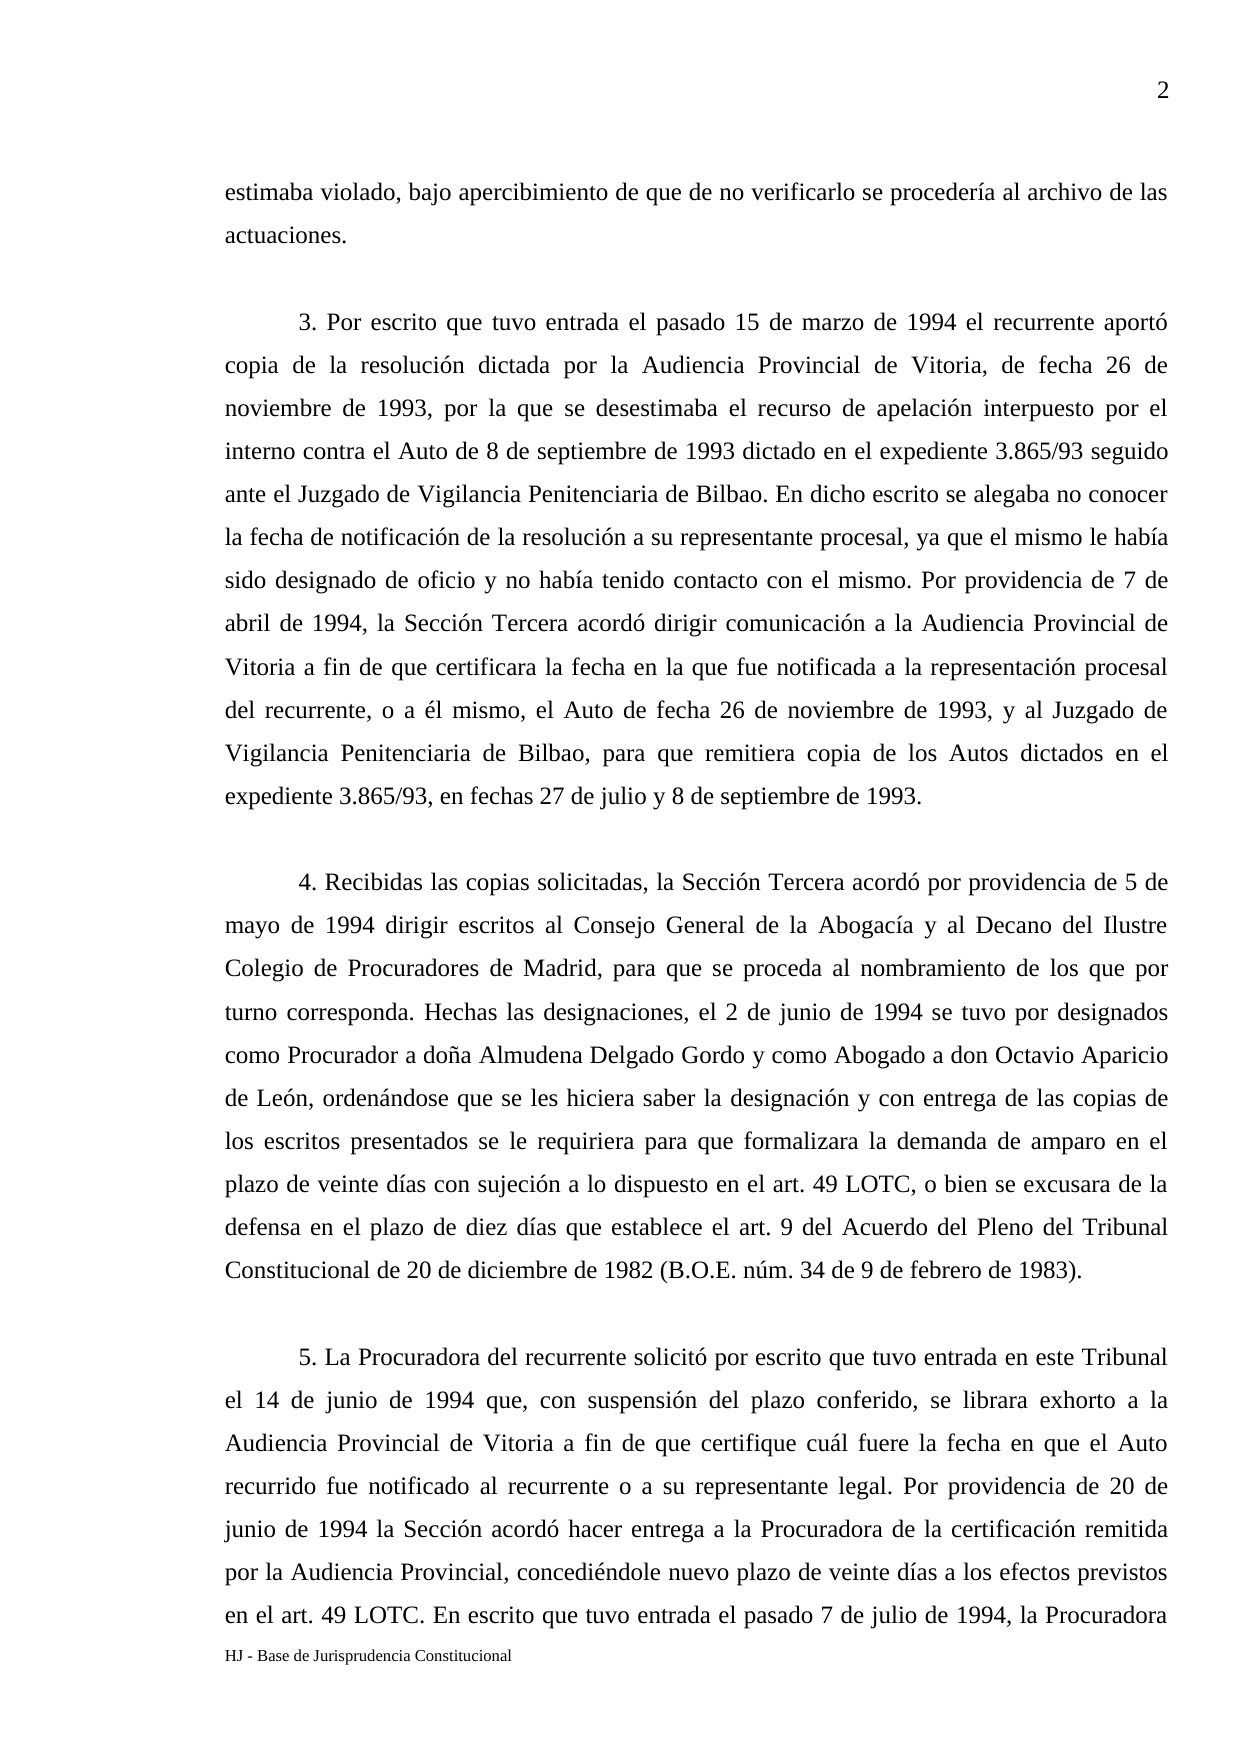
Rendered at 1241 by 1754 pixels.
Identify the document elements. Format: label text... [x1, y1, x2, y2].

text 4. Recibidas las copias solicitadas, la Sección Tercera acordó por providencia de 5 de mayo de 1994 dirigir escritos al Consejo General de la Abogacía y al Decano del Ilustre Colegio de Procuradores de Madrid, para que se proceda al nombramiento de los que por turno corresponda. Hechas las designaciones, el 2 de junio de 1994 se tuvo por designados como Procurador a doña Almudena Delgado Gordo y como Abogado a don Octavio Aparicio de León, ordenándose que se les hiciera saber la designación y con entrega de las copias de los escritos presentados se le requiriera para que formalizara la demanda de amparo en el plazo de veinte días con sujeción a lo dispuesto en el art. 49 LOTC, o bien se excusara de la defensa en el plazo de diez días que establece el art. 9 del Acuerdo del Pleno del Tribunal Constitucional de 20 de diciembre de 1982 (B.O.E. núm. 34 de 9 de febrero de 1983). [224, 867, 1169, 1284]
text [224, 177, 1169, 249]
text 3. Por escrito que tuvo entrada el pasado 15 de marzo de 1994 el recurrente aportó copia de la resolución dictada por la Audiencia Provincial de Vitoria, de fecha 26 de noviembre de 1993, por la que se desestimaba el recurso de apelación interpuesto por el interno contra el Auto de 8 de septiembre de 1993 dictado en el expediente 3.865/93 seguido ante el Juzgado de Vigilancia Penitenciaria de Bilbao. En dicho escrito se alegaba no conocer la fecha de notificación de la resolución a su representante procesal, ya que el mismo le había sido designado de oficio y no había tenido contacto con el mismo. Por providencia de 7 de abril de 1994, la Sección Tercera acordó dirigir comunicación a la Audiencia Provincial de Vitoria a fin de que certificara la fecha en la que fue notificada a la representación procesal del recurrente, o a él mismo, el Auto de fecha 26 de noviembre de 1993, y al Juzgado de Vigilancia Penitenciaria de Bilbao, para que remitiera copia de los Autos dictados en el expediente 3.865/93, en fechas 27 de julio y 8 de septiembre de 1993. [224, 307, 1169, 810]
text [224, 1342, 1169, 1629]
